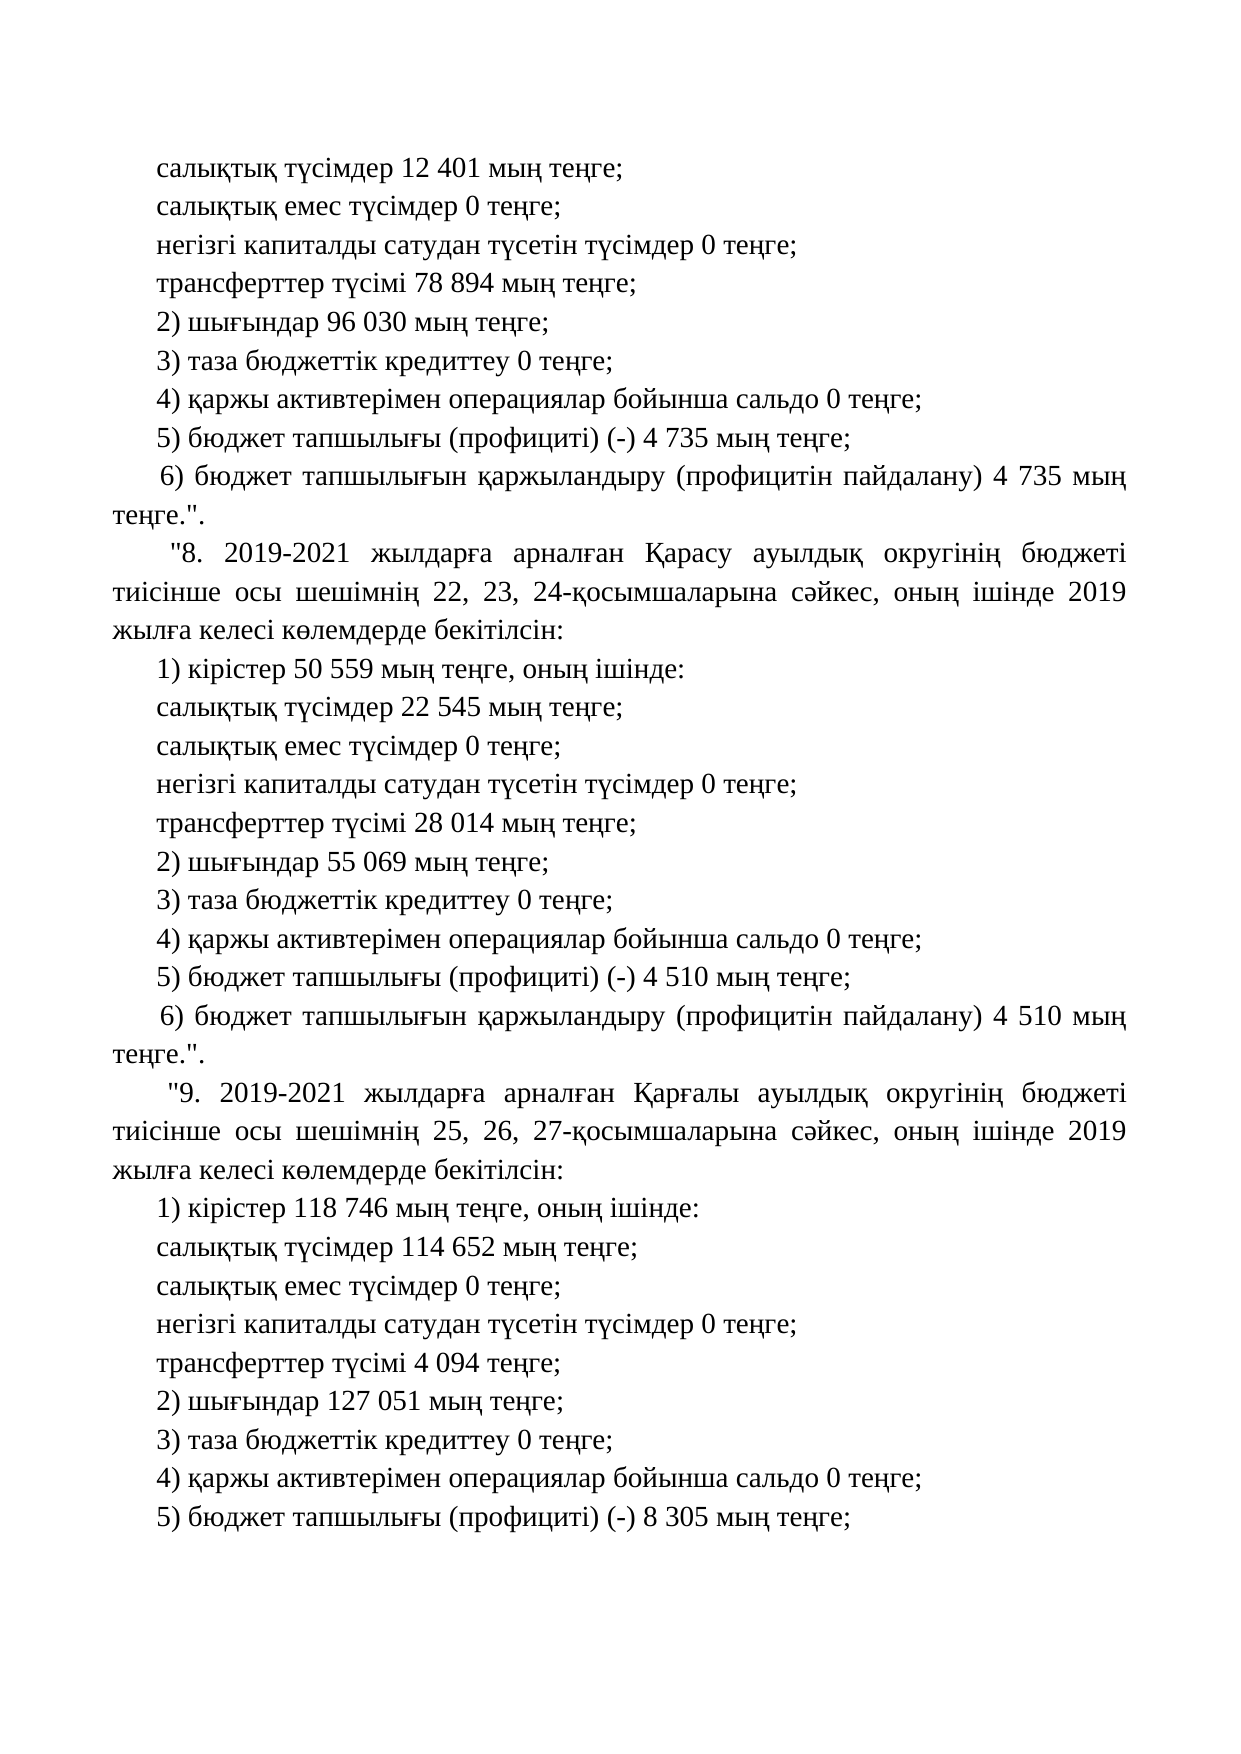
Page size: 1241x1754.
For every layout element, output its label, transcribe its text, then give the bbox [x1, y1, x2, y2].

text салықтық емес түсiмдер 0 теңге; [112, 1268, 1128, 1301]
text 2) шығындар 96 030 мың теңге; [112, 304, 1128, 338]
text 4) қаржы активтерiмен операциялар бойынша сальдо 0 теңге; [112, 1460, 1128, 1494]
text 2) шығындар 55 069 мың теңге; [112, 844, 1128, 877]
text трансферттер түсiмі 4 094 теңге; [112, 1345, 1128, 1378]
text 2) шығындар 127 051 мың теңге; [112, 1383, 1128, 1417]
text салықтық түсiмдер 114 652 мың теңге; [112, 1229, 1128, 1263]
text "8. 2019-2021 жылдарға арналған Қарасу ауылдық округінің бюджеті тиісінше осы шешімнің 22, 23, 24-қосымшаларына сәйкес, оның ішінде 2019 жылға келесі көлемдерде бекітілсін: [112, 535, 1128, 646]
text салықтық емес түсiмдер 0 теңге; [112, 728, 1128, 762]
text 6) бюджет тапшылығын қаржыландыру (профицитiн пайдалану) 4 510 мың теңге.". [112, 998, 1128, 1070]
text 5) бюджет тапшылығы (профициті) (-) 8 305 мың теңге; [112, 1499, 1128, 1532]
text 3) таза бюджеттiк кредиттеу 0 теңге; [112, 1422, 1128, 1455]
text 1) кiрiстер 118 746 мың теңге, оның iшiнде: [112, 1191, 1128, 1224]
text салықтық түсiмдер 22 545 мың теңге; [112, 689, 1128, 723]
text 1) кiрiстер 50 559 мың теңге, оның iшiнде: [112, 651, 1128, 684]
text 4) қаржы активтерiмен операциялар бойынша сальдо 0 теңге; [112, 921, 1128, 954]
text трансферттер түсiмі 78 894 мың теңге; [112, 266, 1128, 299]
text 6) бюджет тапшылығын қаржыландыру (профицитiн пайдалану) 4 735 мың теңге.". [112, 458, 1128, 530]
text трансферттер түсiмі 28 014 мың теңге; [112, 805, 1128, 839]
text 5) бюджет тапшылығы (профициті) (-) 4 510 мың теңге; [112, 959, 1128, 993]
text "9. 2019-2021 жылдарға арналған Қарғалы ауылдық округінің бюджеті тиісінше осы шешімнің 25, 26, 27-қосымшаларына сәйкес, оның ішінде 2019 жылға келесі көлемдерде бекітілсін: [112, 1075, 1128, 1186]
text 4) қаржы активтерiмен операциялар бойынша сальдо 0 теңге; [112, 381, 1128, 415]
text 3) таза бюджеттiк кредиттеу 0 теңге; [112, 882, 1128, 916]
text 5) бюджет тапшылығы (профициті) (-) 4 735 мың теңге; [112, 420, 1128, 453]
text салықтық түсiмдер 12 401 мың теңге; [112, 150, 1128, 183]
text негiзгi капиталды сатудан түсетiн түсiмдер 0 теңге; [112, 1306, 1128, 1340]
text 3) таза бюджеттiк кредиттеу 0 теңге; [112, 343, 1128, 376]
text салықтық емес түсiмдер 0 теңге; [112, 188, 1128, 222]
text негiзгi капиталды сатудан түсетiн түсiмдер 0 теңге; [112, 227, 1128, 261]
text негiзгi капиталды сатудан түсетiн түсiмдер 0 теңге; [112, 767, 1128, 800]
